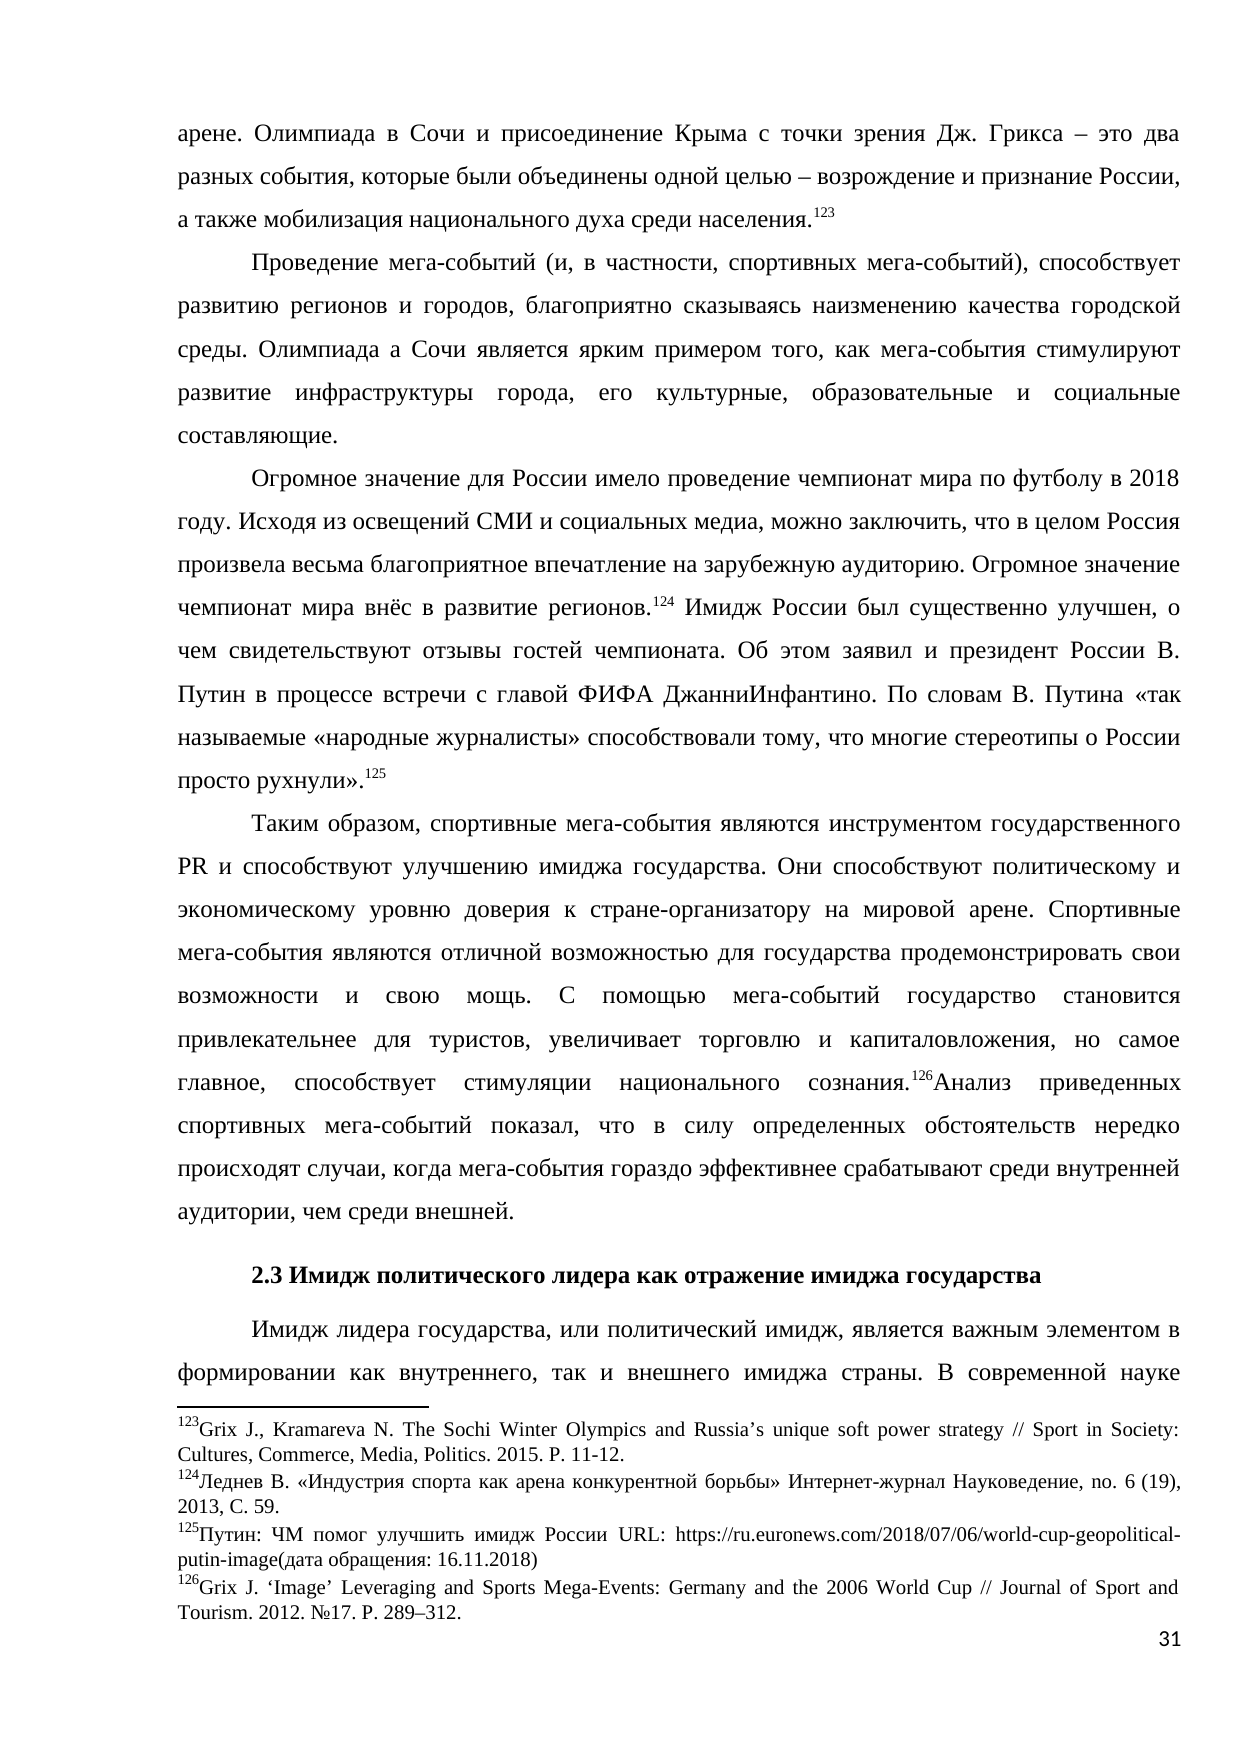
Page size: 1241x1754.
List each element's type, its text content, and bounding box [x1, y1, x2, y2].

text Таким образом, спортивные мега-события являются инструментом государственного PR и способствуют улучшению имиджа государства. Они способствуют политическому и экономическому уровню доверия к стране-организатору на мировой арене. Спортивные мега-события являются отличной возможностью для государства продемонстрировать свои возможности и свою мощь. С помощью мега-событий государство становится привлекательнее для туристов, увеличивает торговлю и капиталовложения, но самое главное, способствует стимуляции национального сознания.Анализ приведенных спортивных мега-событий показал, что в силу определенных обстоятельств нередко происходят случаи, когда мега-события гораздо эффективнее срабатывают среди внутренней аудитории, чем среди внешней. [177, 808, 1181, 1225]
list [177, 1314, 1181, 1386]
text Проведение мега-событий (и, в частности, спортивных мега-событий), способствует развитию регионов и городов, благоприятно сказываясь наизменению качества городской среды. Олимпиада а Сочи является ярким примером того, как мега-события стимулируют развитие инфраструктуры города, его культурные, образовательные и социальные составляющие. [177, 247, 1181, 449]
text Огромное значение для России имело проведение чемпионат мира по футболу в 2018 году. Исходя из освещений СМИ и социальных медиа, можно заключить, что в целом Россия произвела весьма благоприятное впечатление на зарубежную аудиторию. Огромное значение чемпионат мира внёс в развитие регионов. Имидж России был существенно улучшен, о чем свидетельствуют отзывы гостей чемпионата. Об этом заявил и президент России В. Путин в процессе встречи с главой ФИФА ДжанниИнфантино. По словам В. Путина «так называемые «народные журналисты» способствовали тому, что многие стереотипы о России просто рухнули». [177, 463, 1181, 794]
subtitle 2.3 Имидж политического лидера как отражение имиджа государства [177, 1260, 1181, 1289]
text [177, 118, 1181, 233]
